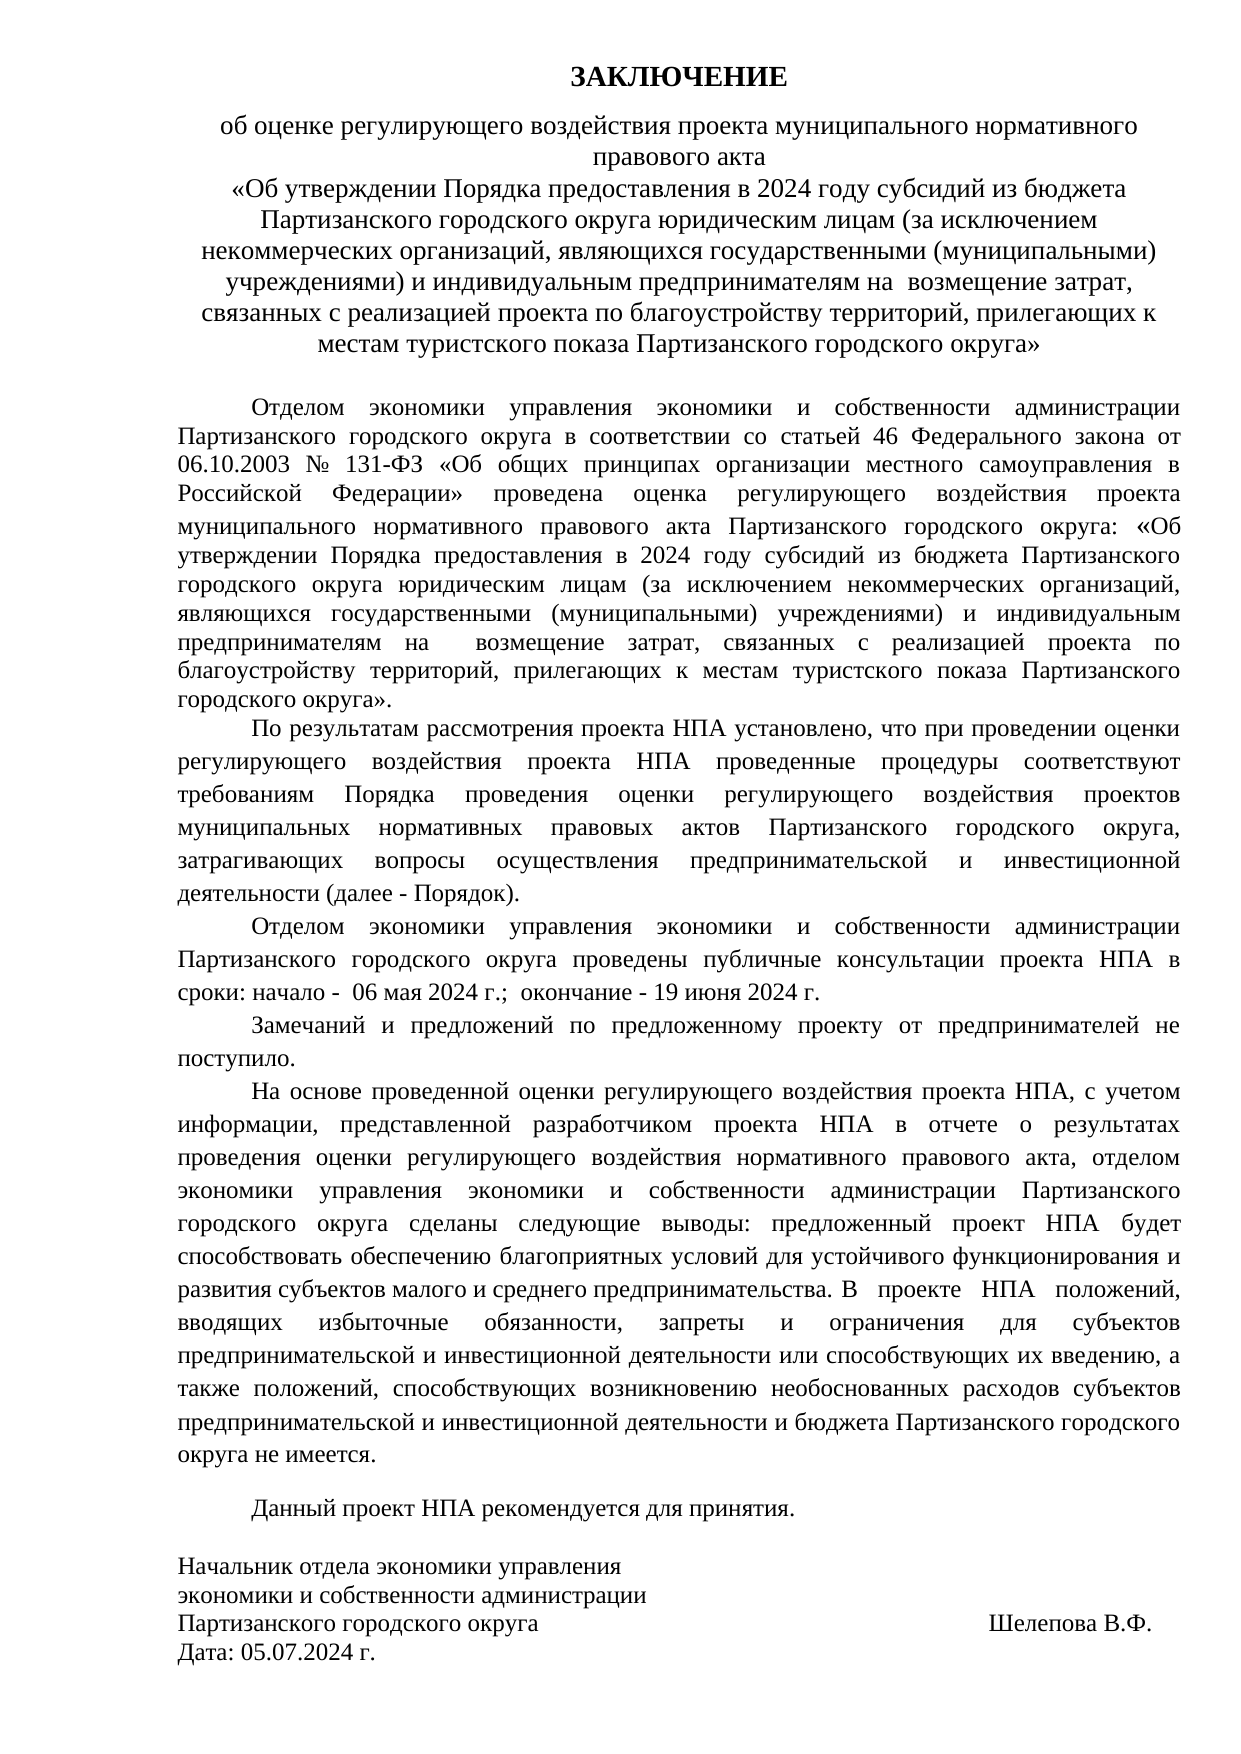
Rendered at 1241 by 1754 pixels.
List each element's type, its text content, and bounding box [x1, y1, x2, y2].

text По результатам рассмотрения проекта НПА установлено, что при проведении оценки регулирующего воздействия проекта НПА проведенные процедуры соответствуют требованиям Порядка проведения оценки регулирующего воздействия проектов муниципальных нормативных правовых актов Партизанского городского округа, затрагивающих вопросы осуществления предпринимательской и инвестиционной деятельности (далее - Порядок). [177, 713, 1181, 907]
text Партизанского городского округа Шелепова В.Ф. [177, 1608, 1181, 1637]
text ЗАКЛЮЧЕНИЕ [177, 59, 1181, 93]
text об оценке регулирующего воздействия проекта муниципального нормативного правового акта [177, 109, 1181, 172]
text Дата: 05.07.2024 г. [177, 1637, 1181, 1666]
text экономики и собственности администрации [177, 1580, 1181, 1608]
text Отделом экономики управления экономики и собственности администрации Партизанского городского округа проведены публичные консультации проекта НПА в сроки: начало - 06 мая 2024 г.; окончание - 19 июня 2024 г. [177, 911, 1181, 1006]
text «Об утверждении Порядка предоставления в 2024 году субсидий из бюджета Партизанского городского округа юридическим лицам (за исключением некоммерческих организаций, являющихся государственными (муниципальными) учреждениями) и индивидуальным предпринимателям на возмещение затрат, связанных с реализацией проекта по благоустройству территорий, прилегающих к местам туристского показа Партизанского городского округа» [177, 172, 1181, 358]
text Отделом экономики управления экономики и собственности администрации Партизанского городского округа в соответствии со статьей 46 Федерального закона от 06.10.2003 № 131-ФЗ «Об общих принципах организации местного самоуправления в Российской Федерации» проведена оценка регулирующего воздействия проекта муниципального нормативного правового акта Партизанского городского округа: «Об утверждении Порядка предоставления в 2024 году субсидий из бюджета Партизанского городского округа юридическим лицам (за исключением некоммерческих организаций, являющихся государственными (муниципальными) учреждениями) и индивидуальным предпринимателям на возмещение затрат, связанных с реализацией проекта по благоустройству территорий, прилегающих к местам туристского показа Партизанского городского округа». [177, 392, 1181, 713]
text Замечаний и предложений по предложенному проекту от предпринимателей не поступило. [177, 1010, 1181, 1072]
text Начальник отдела экономики управления [177, 1551, 1181, 1580]
text На основе проведенной оценки регулирующего воздействия проекта НПА, с учетом информации, представленной разработчиком проекта НПА в отчете о результатах проведения оценки регулирующего воздействия нормативного правового акта, отделом экономики управления экономики и собственности администрации Партизанского городского округа сделаны следующие выводы: предложенный проект НПА будет способствовать обеспечению благоприятных условий для устойчивого функционирования и развития субъектов малого и среднего предпринимательства. В проекте НПА положений, вводящих избыточные обязанности, запреты и ограничения для субъектов предпринимательской и инвестиционной деятельности или способствующих их введению, а также положений, способствующих возникновению необоснованных расходов субъектов предпринимательской и инвестиционной деятельности и бюджета Партизанского городского округа не имеется. [177, 1076, 1181, 1468]
text Данный проект НПА рекомендуется для принятия. [177, 1493, 1181, 1522]
